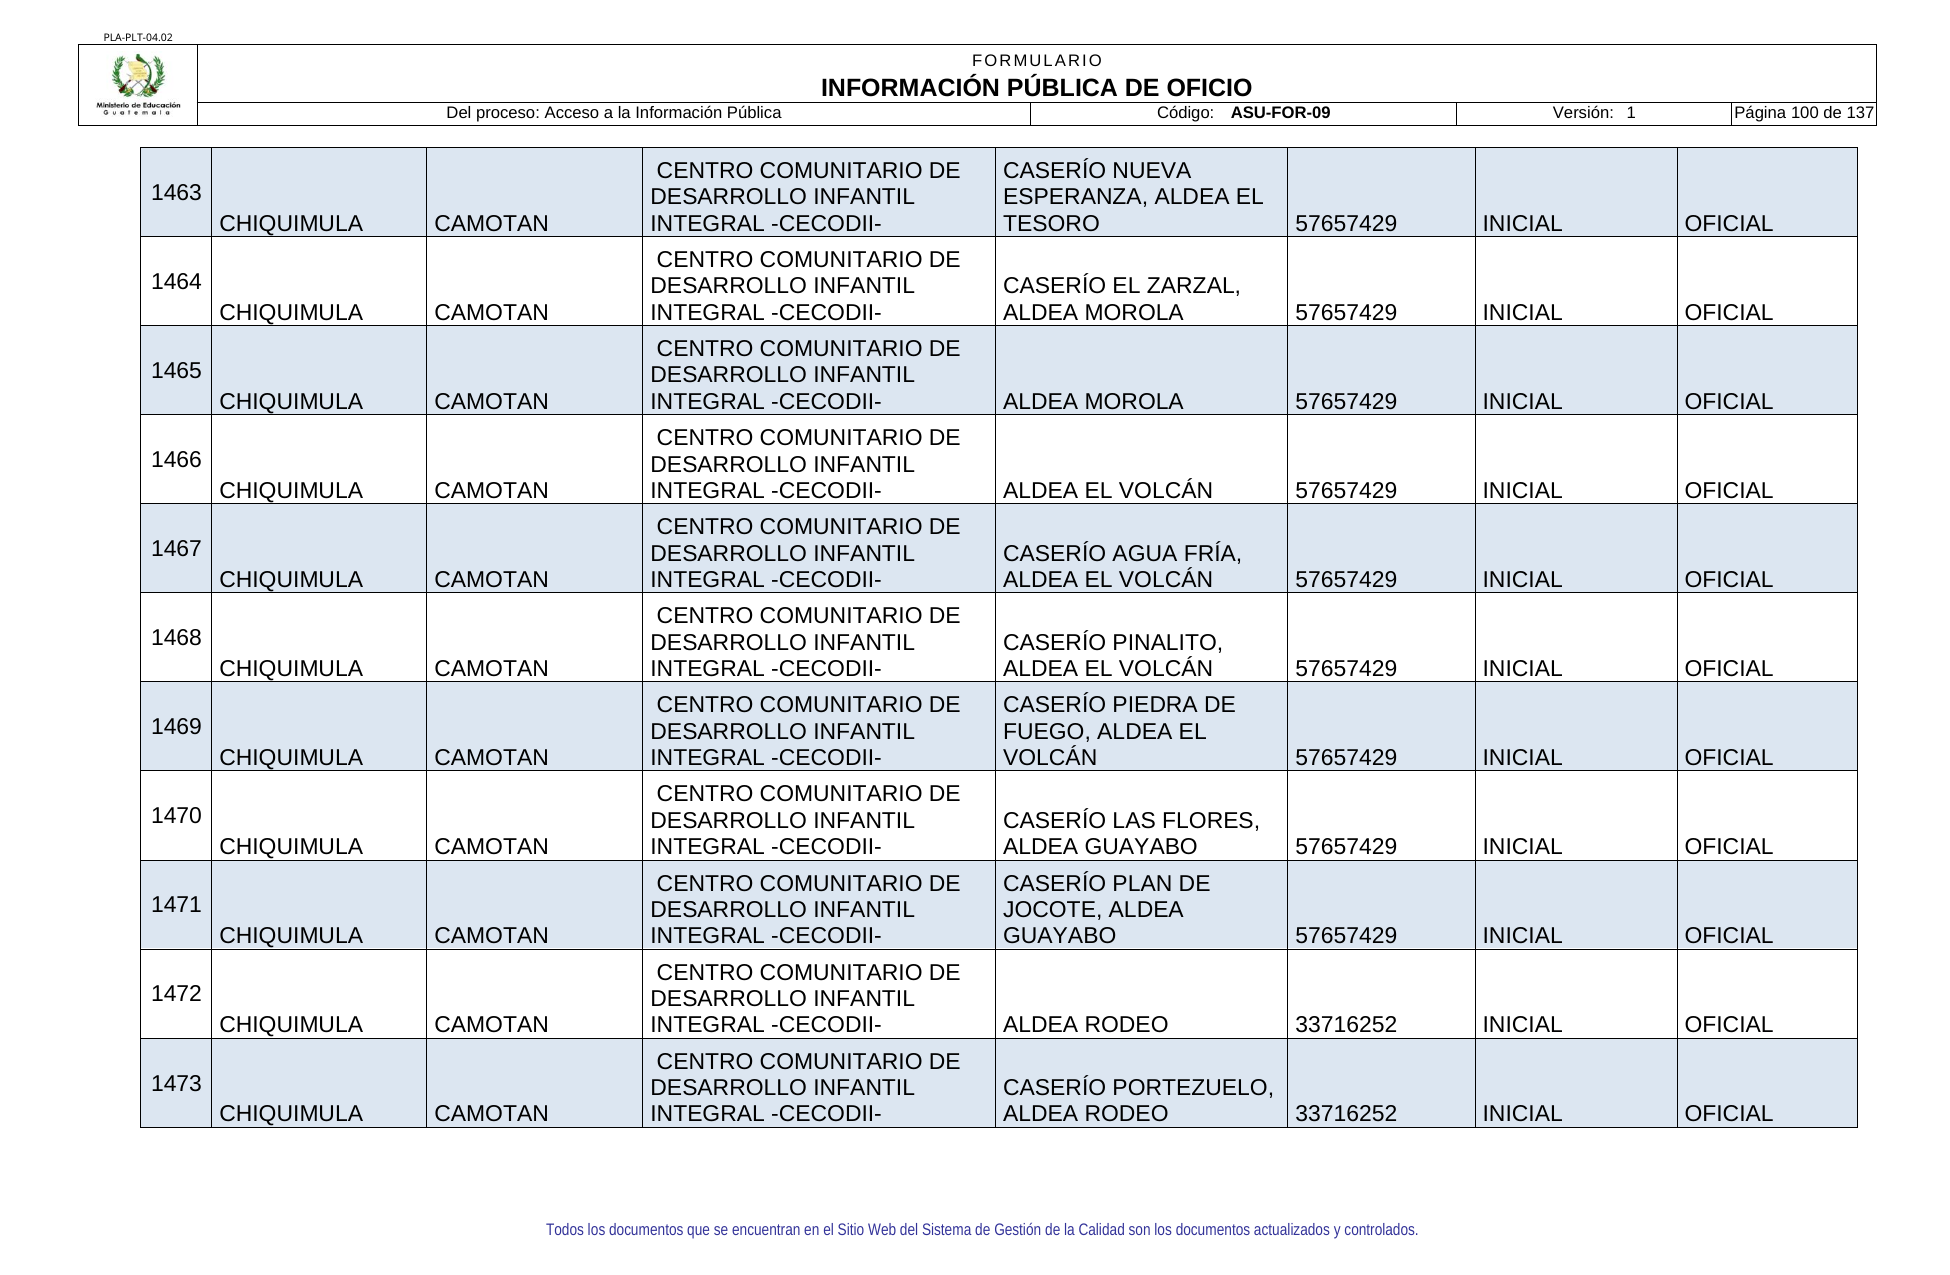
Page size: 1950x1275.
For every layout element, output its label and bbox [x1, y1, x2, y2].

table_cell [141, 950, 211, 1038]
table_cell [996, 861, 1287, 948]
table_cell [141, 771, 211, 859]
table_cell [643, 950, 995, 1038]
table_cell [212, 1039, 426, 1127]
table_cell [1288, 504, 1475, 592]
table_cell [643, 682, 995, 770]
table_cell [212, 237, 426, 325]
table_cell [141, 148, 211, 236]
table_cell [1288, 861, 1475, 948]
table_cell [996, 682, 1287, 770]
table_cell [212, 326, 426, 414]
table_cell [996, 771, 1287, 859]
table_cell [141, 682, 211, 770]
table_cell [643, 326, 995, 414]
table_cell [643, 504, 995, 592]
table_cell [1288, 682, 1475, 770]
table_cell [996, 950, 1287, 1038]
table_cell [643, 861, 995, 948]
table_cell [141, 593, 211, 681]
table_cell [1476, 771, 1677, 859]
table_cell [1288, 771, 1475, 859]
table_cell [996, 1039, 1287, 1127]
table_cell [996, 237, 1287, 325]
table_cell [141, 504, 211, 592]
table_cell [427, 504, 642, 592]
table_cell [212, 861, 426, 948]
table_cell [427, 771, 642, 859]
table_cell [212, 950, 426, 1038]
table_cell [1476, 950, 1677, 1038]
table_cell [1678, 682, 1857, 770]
picture [95, 51, 181, 117]
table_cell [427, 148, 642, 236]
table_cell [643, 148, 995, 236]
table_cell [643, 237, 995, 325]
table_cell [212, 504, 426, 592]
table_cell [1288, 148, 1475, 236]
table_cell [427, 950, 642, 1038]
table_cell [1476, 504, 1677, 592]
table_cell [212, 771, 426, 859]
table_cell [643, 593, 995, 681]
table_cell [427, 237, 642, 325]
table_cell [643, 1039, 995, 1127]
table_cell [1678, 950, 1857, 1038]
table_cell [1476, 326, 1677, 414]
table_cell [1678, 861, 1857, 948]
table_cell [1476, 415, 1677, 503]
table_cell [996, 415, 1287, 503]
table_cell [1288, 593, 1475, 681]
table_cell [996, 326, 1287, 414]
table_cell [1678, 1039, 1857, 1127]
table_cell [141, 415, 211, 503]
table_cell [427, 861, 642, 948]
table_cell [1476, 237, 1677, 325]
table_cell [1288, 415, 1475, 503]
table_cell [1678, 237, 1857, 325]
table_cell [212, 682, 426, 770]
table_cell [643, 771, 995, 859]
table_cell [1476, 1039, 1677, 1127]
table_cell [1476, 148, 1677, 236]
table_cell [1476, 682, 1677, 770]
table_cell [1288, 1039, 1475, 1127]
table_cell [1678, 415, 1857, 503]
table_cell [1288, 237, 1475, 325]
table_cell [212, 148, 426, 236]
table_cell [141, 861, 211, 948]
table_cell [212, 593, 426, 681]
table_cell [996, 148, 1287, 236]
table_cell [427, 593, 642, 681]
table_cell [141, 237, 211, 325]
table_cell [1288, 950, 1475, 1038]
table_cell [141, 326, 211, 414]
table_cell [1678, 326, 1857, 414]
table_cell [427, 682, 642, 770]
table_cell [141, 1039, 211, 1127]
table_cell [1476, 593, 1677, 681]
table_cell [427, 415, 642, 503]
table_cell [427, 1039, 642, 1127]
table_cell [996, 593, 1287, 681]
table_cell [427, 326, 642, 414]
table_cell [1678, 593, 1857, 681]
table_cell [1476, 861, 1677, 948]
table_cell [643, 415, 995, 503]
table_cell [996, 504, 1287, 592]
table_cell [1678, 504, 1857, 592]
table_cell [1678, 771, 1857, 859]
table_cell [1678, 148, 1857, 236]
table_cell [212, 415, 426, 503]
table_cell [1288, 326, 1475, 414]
